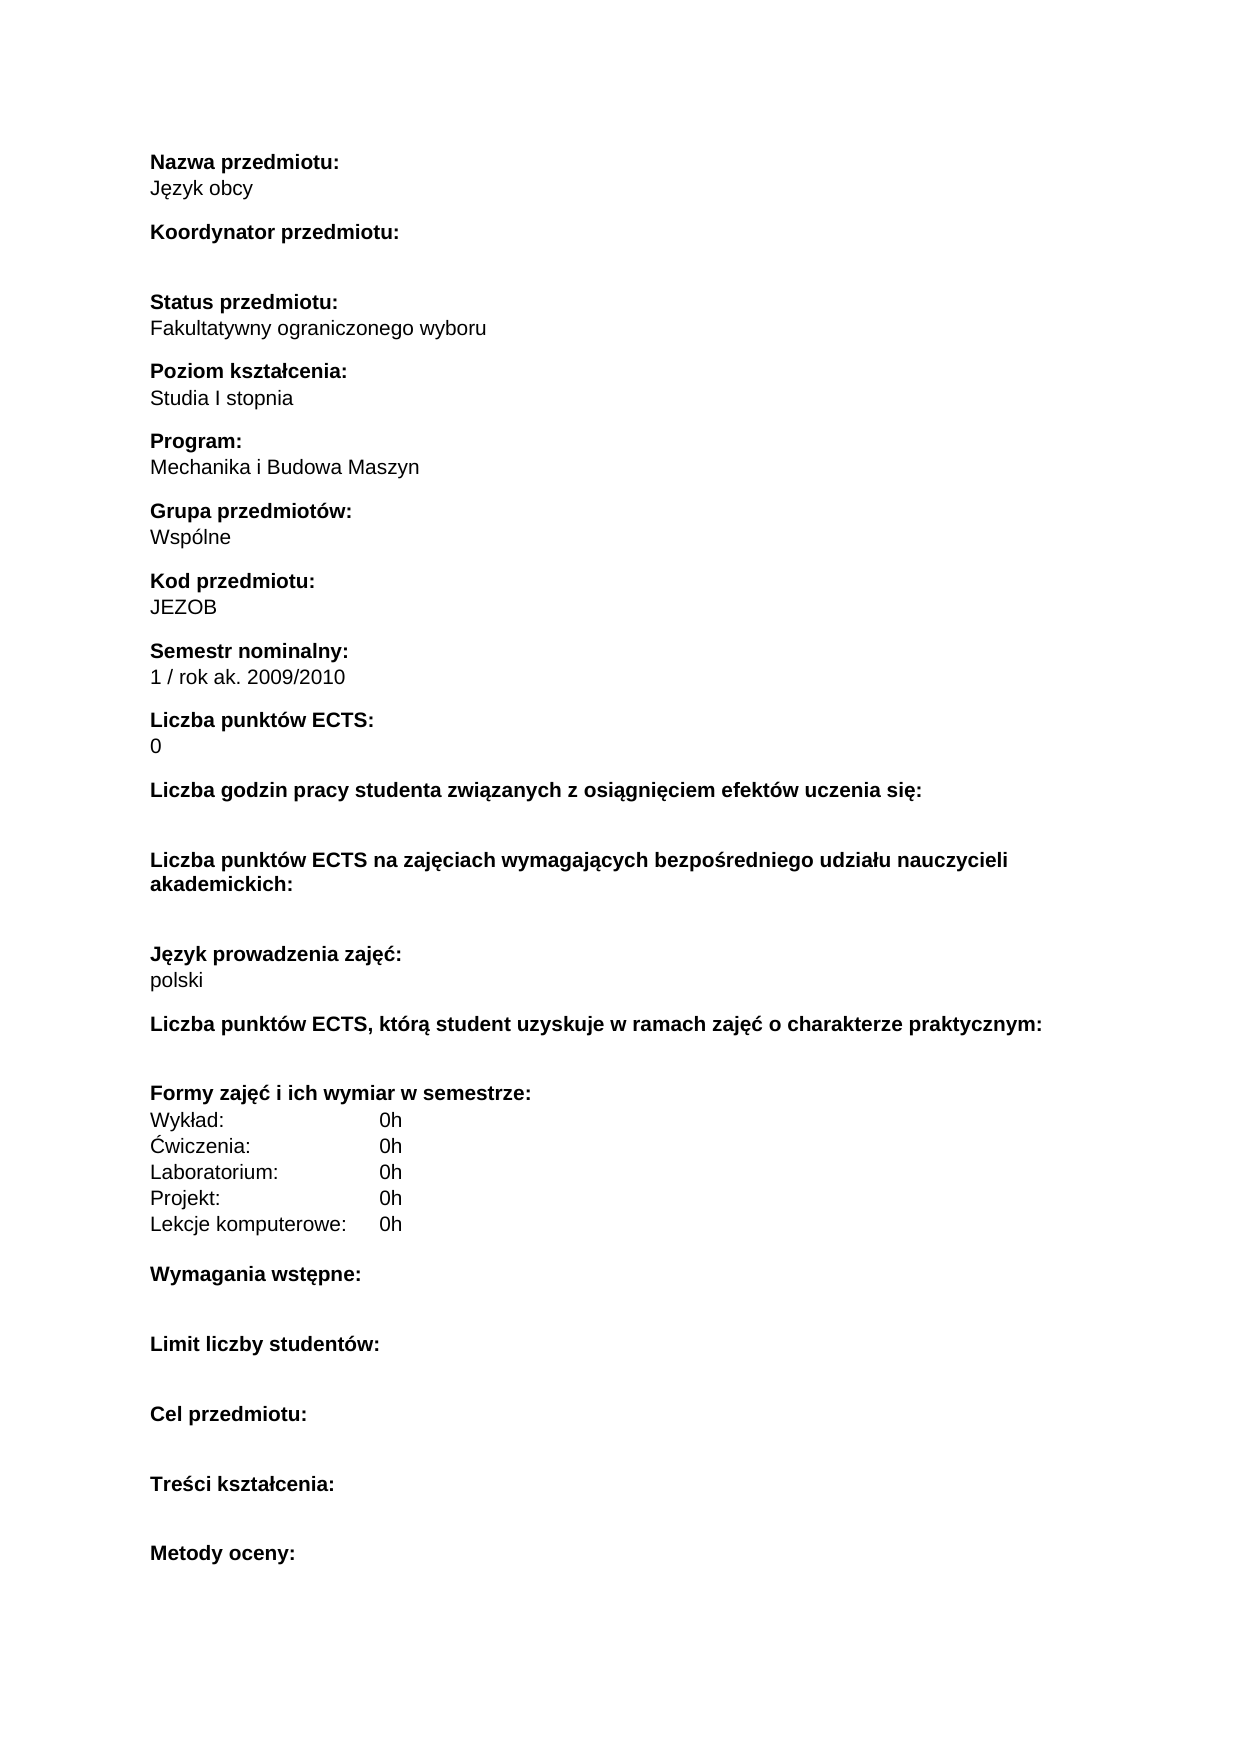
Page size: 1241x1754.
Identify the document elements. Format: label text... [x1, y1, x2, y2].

table_cell Lekcje komputerowe: [140, 1212, 367, 1236]
table_header 0h [369, 1108, 597, 1132]
text Program: [150, 429, 1090, 453]
text Liczba godzin pracy studenta związanych z osiągnięciem efektów uczenia się: [150, 778, 1090, 802]
table_cell Projekt: [140, 1186, 367, 1210]
table_cell 0h [369, 1184, 597, 1210]
table_cell Laboratorium: [140, 1160, 367, 1184]
text Wymagania wstępne: [150, 1262, 1090, 1286]
table_cell Ćwiczenia: [140, 1134, 367, 1158]
text Status przedmiotu: [150, 289, 1090, 313]
text Kod przedmiotu: [150, 569, 1090, 593]
text Koordynator przedmiotu: [150, 220, 1090, 244]
text 0 [150, 734, 1090, 758]
table_cell 0h [369, 1132, 597, 1158]
text 1 / rok ak. 2009/2010 [150, 664, 1090, 688]
text Grupa przedmiotów: [150, 499, 1090, 523]
table_cell 0h [369, 1210, 597, 1236]
text Nazwa przedmiotu: [150, 150, 1090, 174]
text Fakultatywny ograniczonego wyboru [150, 316, 1090, 339]
text polski [150, 968, 1090, 992]
text Poziom kształcenia: [150, 359, 1090, 383]
text Metody oceny: [150, 1541, 1090, 1565]
text Limit liczby studentów: [150, 1332, 1090, 1356]
table_header Wykład: [140, 1108, 367, 1132]
text Mechanika i Budowa Maszyn [150, 455, 1090, 479]
text JEZOB [150, 595, 1090, 619]
text Język obcy [150, 176, 1090, 200]
text Treści kształcenia: [150, 1471, 1090, 1495]
text Wspólne [150, 525, 1090, 549]
text Liczba punktów ECTS: [150, 708, 1090, 732]
text Język prowadzenia zajęć: [150, 942, 1090, 966]
text Formy zajęć i ich wymiar w semestrze: [150, 1081, 1090, 1105]
text Cel przedmiotu: [150, 1402, 1090, 1426]
text Liczba punktów ECTS, którą student uzyskuje w ramach zajęć o charakterze praktycznym: [150, 1011, 1090, 1035]
table_cell 0h [369, 1158, 597, 1184]
text Semestr nominalny: [150, 638, 1090, 662]
text Liczba punktów ECTS na zajęciach wymagających bezpośredniego udziału nauczycieli akademickich: [150, 848, 1090, 896]
text Studia I stopnia [150, 385, 1090, 409]
